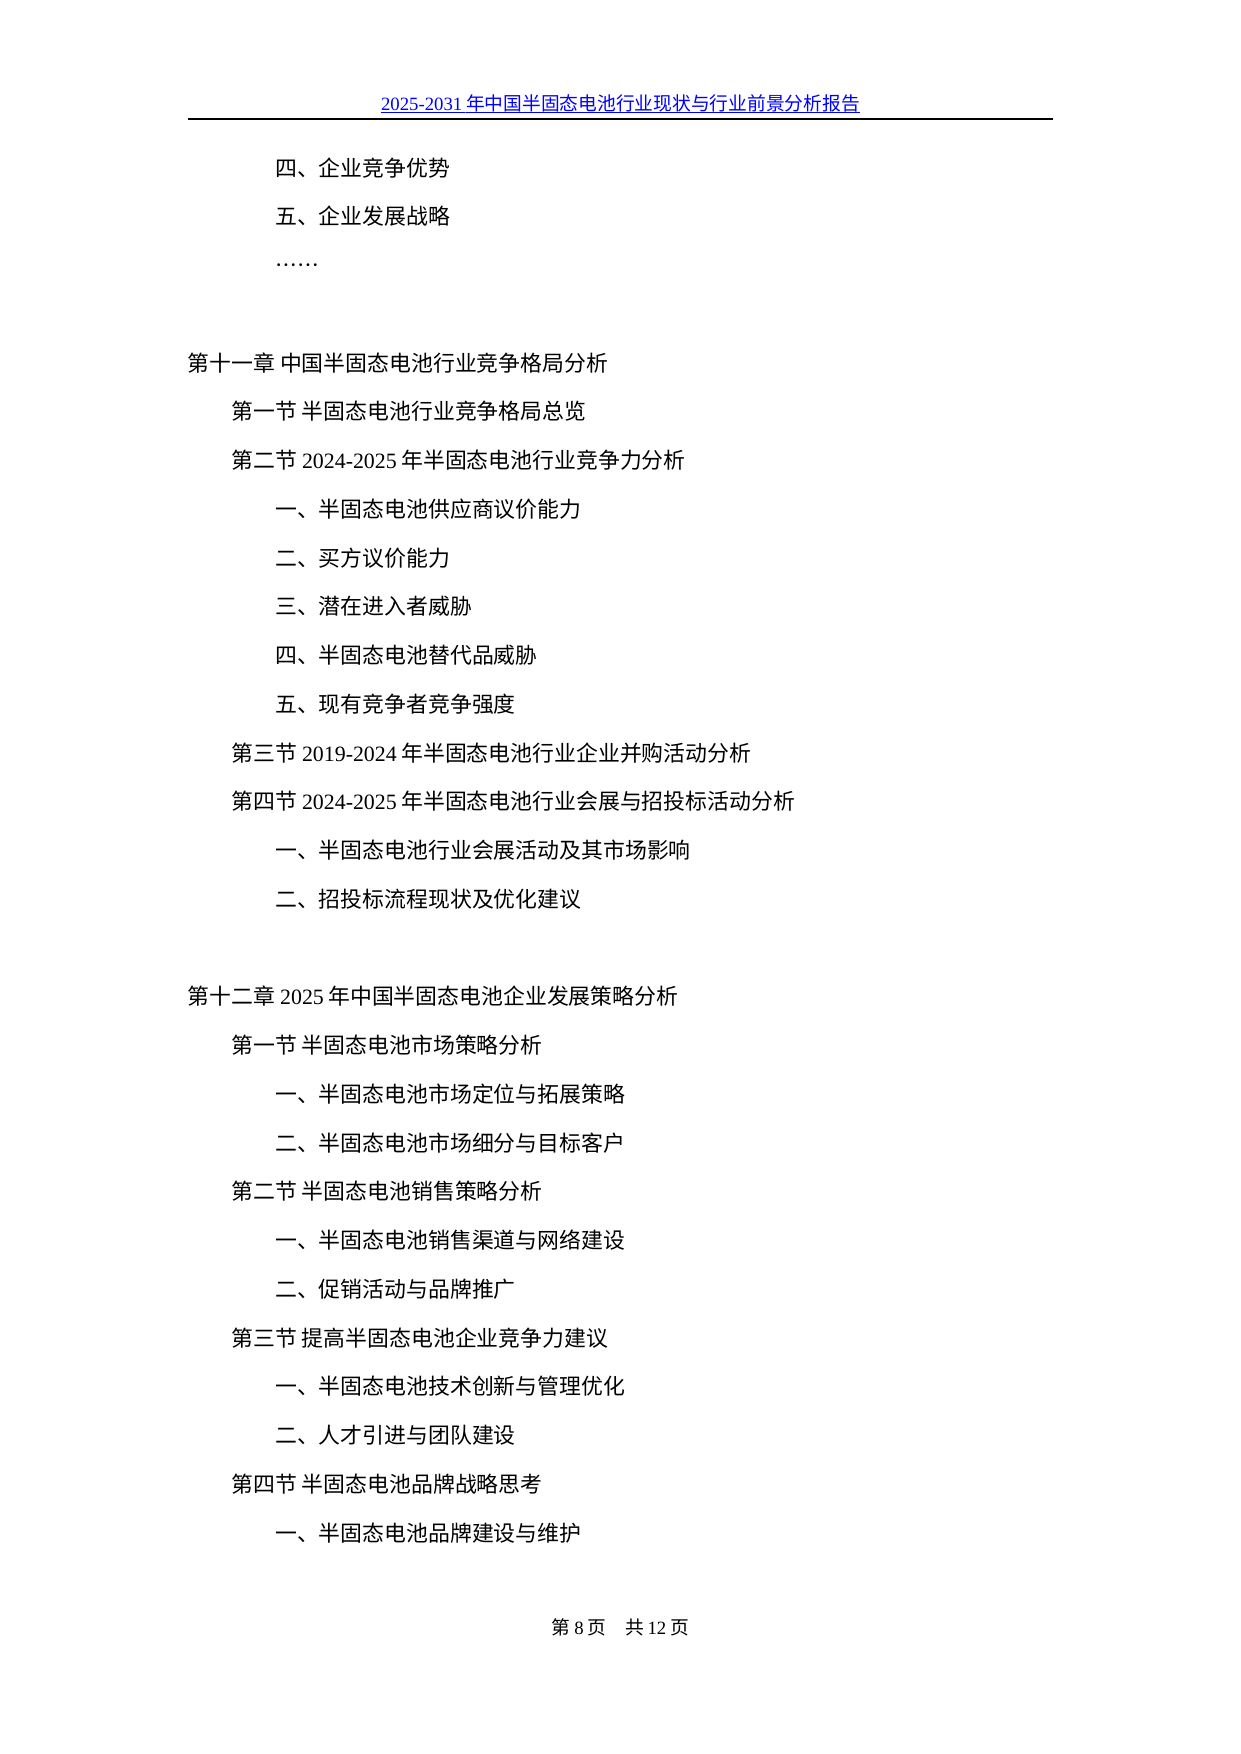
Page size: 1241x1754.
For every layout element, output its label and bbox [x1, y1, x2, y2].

text [187, 150, 1053, 1548]
